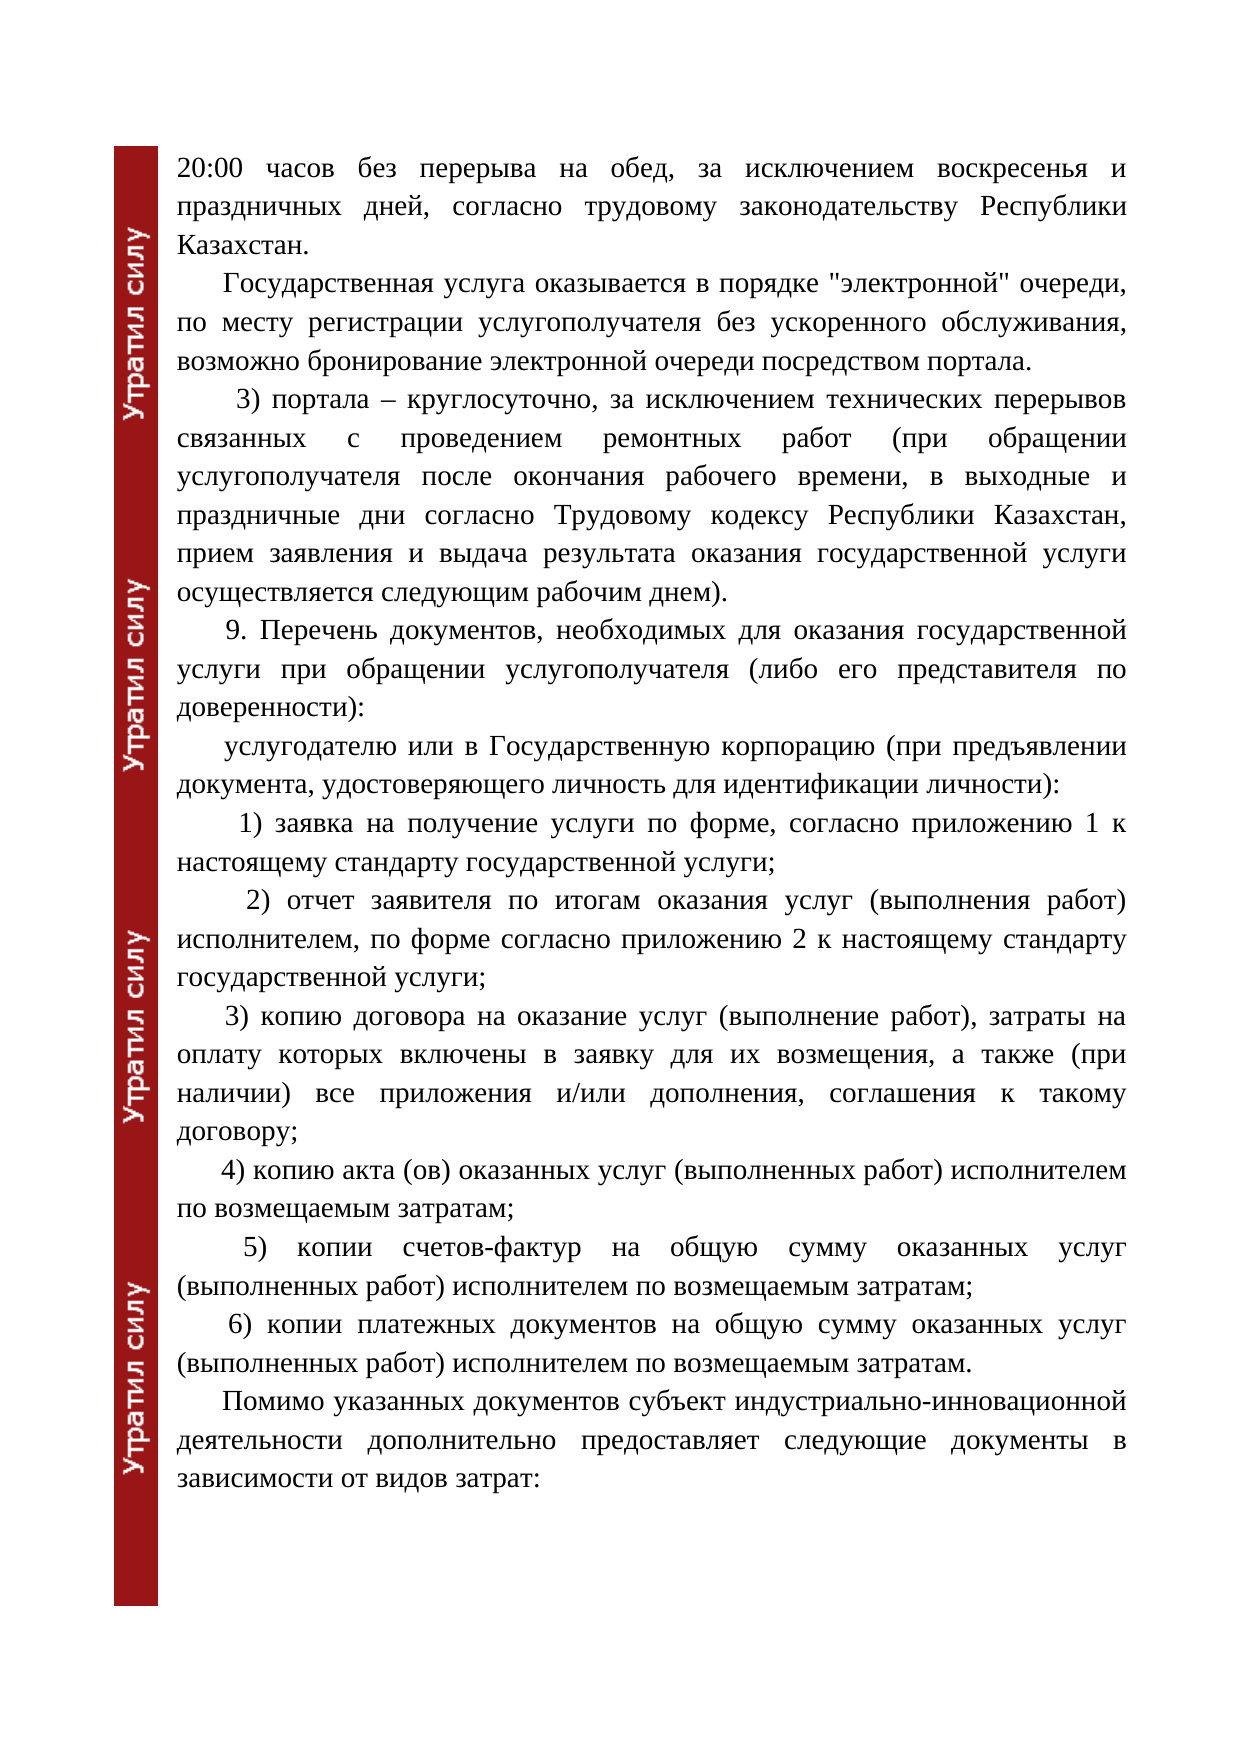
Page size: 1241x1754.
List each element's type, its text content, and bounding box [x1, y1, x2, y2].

picture [114, 376, 158, 381]
text Государственная услуга оказывается в порядке "электронной" очереди, по месту регистрации услугополучателя без ускоренного обслуживания, возможно бронирование электронной очереди посредством портала. [112, 266, 1128, 376]
picture [114, 607, 158, 612]
picture [114, 146, 158, 150]
picture [114, 1224, 158, 1229]
text 3) портала – круглосуточно, за исключением технических перерывов связанных с проведением ремонтных работ (при обращении услугополучателя после окончания рабочего времени, в выходные и праздничные дни согласно Трудовому кодексу Республики Казахстан, прием заявления и выдача результата оказания государственной услуги осуществляется следующим рабочим днем). [112, 381, 1128, 607]
picture [114, 800, 158, 805]
text 5) копии счетов-фактур на общую сумму оказанных услуг (выполненных работ) исполнителем по возмещаемым затратам; [112, 1229, 1128, 1301]
text 3) копию договора на оказание услуг (выполнение работ), затраты на оплату которых включены в заявку для их возмещения, а также (при наличии) все приложения и/или дополнения, соглашения к такому договору; [112, 998, 1128, 1147]
picture [114, 1494, 158, 1606]
picture [114, 1147, 158, 1152]
picture [114, 877, 158, 882]
picture [114, 1301, 158, 1306]
picture [114, 261, 158, 266]
text Помимо указанных документов субъект индустриально-инновационной деятельности дополнительно предоставляет следующие документы в зависимости от видов затрат: [112, 1383, 1128, 1494]
picture [114, 1378, 158, 1383]
text 1) заявка на получение услуги по форме, согласно приложению 1 к настоящему стандарту государственной услуги; [112, 805, 1128, 877]
picture [114, 993, 158, 998]
text 9. Перечень документов, необходимых для оказания государственной услуги при обращении услугополучателя (либо его представителя по доверенности): [112, 612, 1128, 723]
text 2) отчет заявителя по итогам оказания услуг (выполнения работ) исполнителем, по форме согласно приложению 2 к настоящему стандарту государственной услуги; [112, 882, 1128, 993]
picture [114, 723, 158, 728]
text 6) копии платежных документов на общую сумму оказанных услуг (выполненных работ) исполнителем по возмещаемым затратам. [112, 1306, 1128, 1378]
text услугодателю или в Государственную корпорацию (при предъявлении документа, удостоверяющего личность для идентификации личности): [112, 728, 1128, 800]
text 4) копию акта (ов) оказанных услуг (выполненных работ) исполнителем по возмещаемым затратам; [112, 1152, 1128, 1224]
